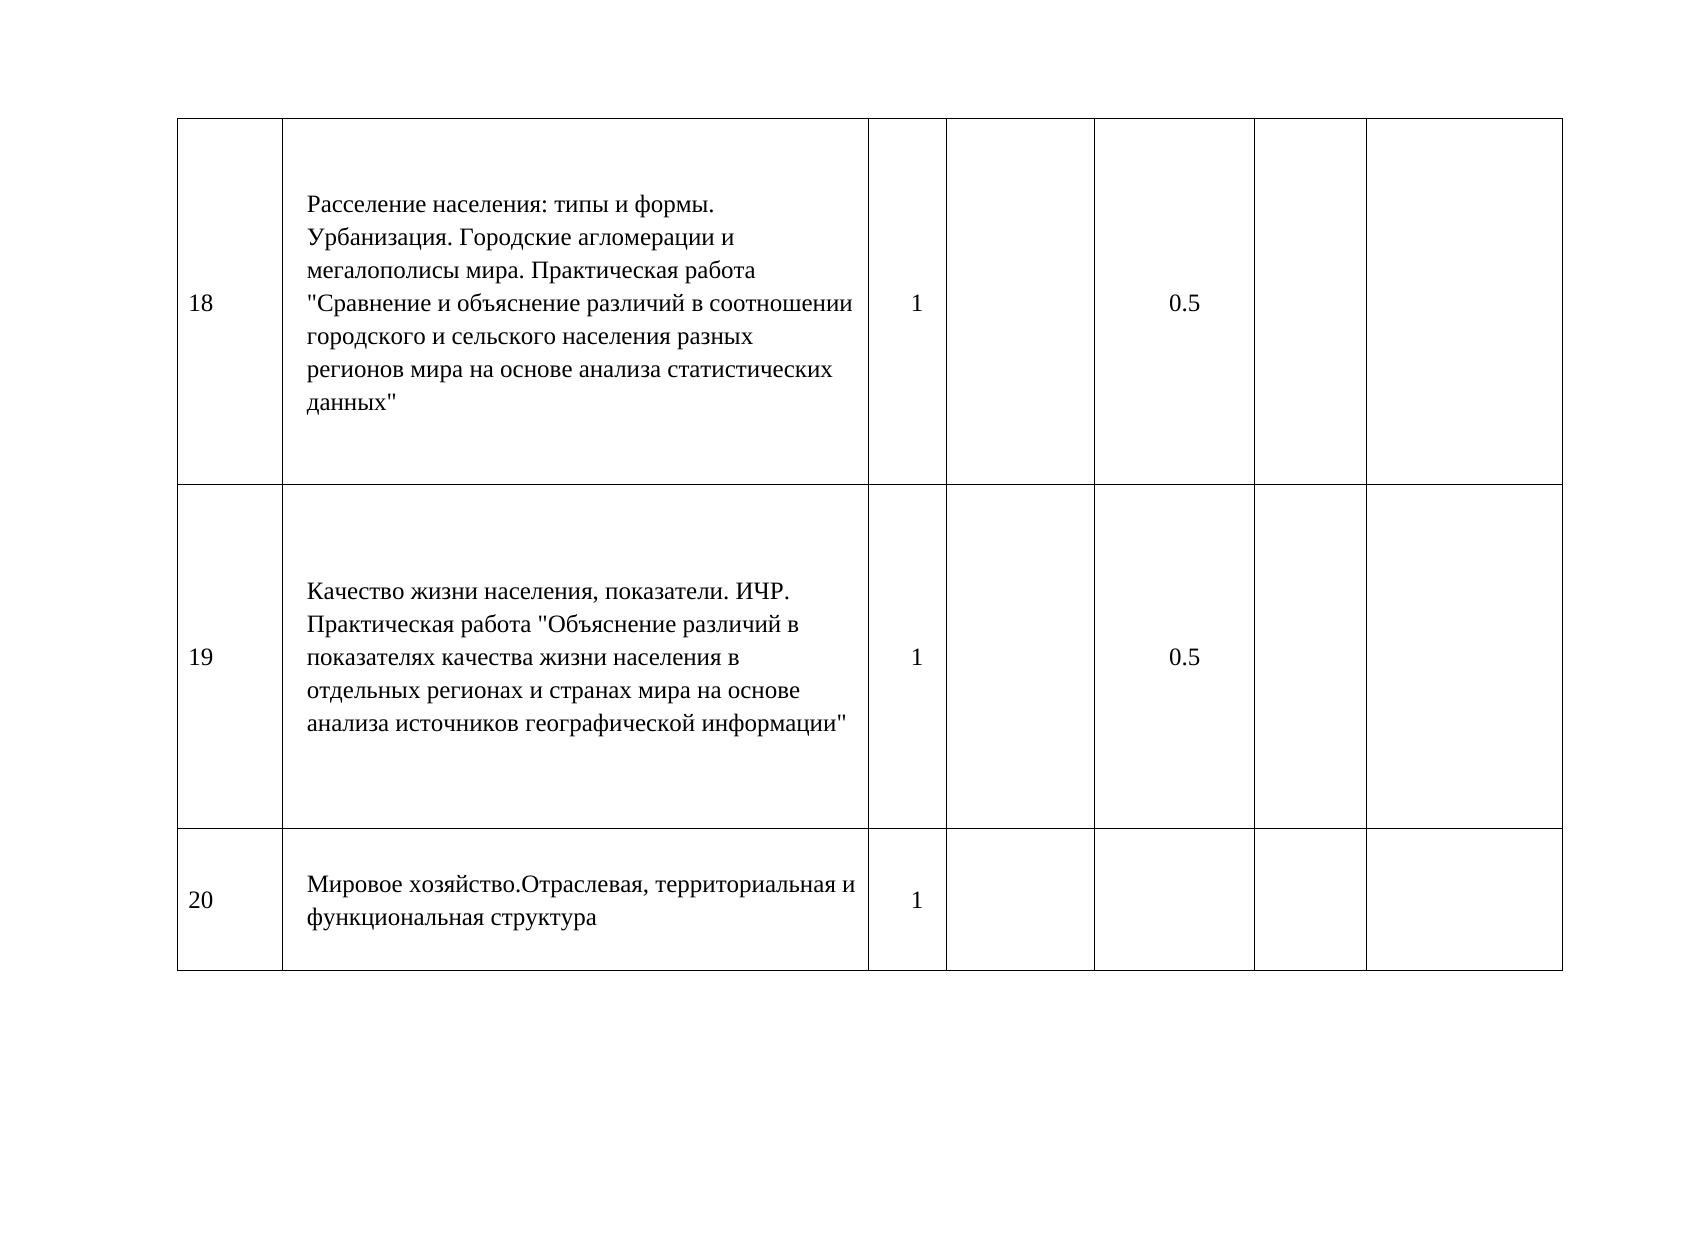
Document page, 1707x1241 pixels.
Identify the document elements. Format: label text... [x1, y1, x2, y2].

table_cell [1255, 829, 1366, 970]
table_cell [947, 485, 1094, 827]
table_cell 18 [178, 119, 282, 484]
table_cell [1367, 485, 1562, 827]
table_cell 19 [178, 485, 282, 827]
table_cell [1255, 485, 1366, 827]
table_cell [1367, 119, 1562, 484]
table_cell [1095, 829, 1254, 970]
table_cell [1367, 829, 1562, 970]
table_cell [1255, 119, 1366, 484]
table_cell 0.5 [1095, 485, 1254, 827]
table_cell Расселение населения: типы и формы. Урбанизация. Городские агломерации и мегалополисы мира. Практическая работа "Сравнение и объяснение различий в соотношении городского и сельского населения разных регионов мира на основе анализа статистических данных" [283, 119, 868, 484]
table_cell 1 [869, 119, 946, 484]
table_cell 1 [869, 485, 946, 827]
table_cell [947, 119, 1094, 484]
table_cell 1 [869, 829, 946, 970]
table_cell Мировое хозяйство.Отраслевая, территориальная и функциональная структура [283, 829, 868, 970]
table_cell 0.5 [1095, 119, 1254, 484]
table_cell 20 [178, 829, 282, 970]
table_cell [947, 829, 1094, 970]
table_cell Качество жизни населения, показатели. ИЧР. Практическая работа "Объяснение различий в показателях качества жизни населения в отдельных регионах и странах мира на основе анализа источников географической информации" [283, 485, 868, 827]
